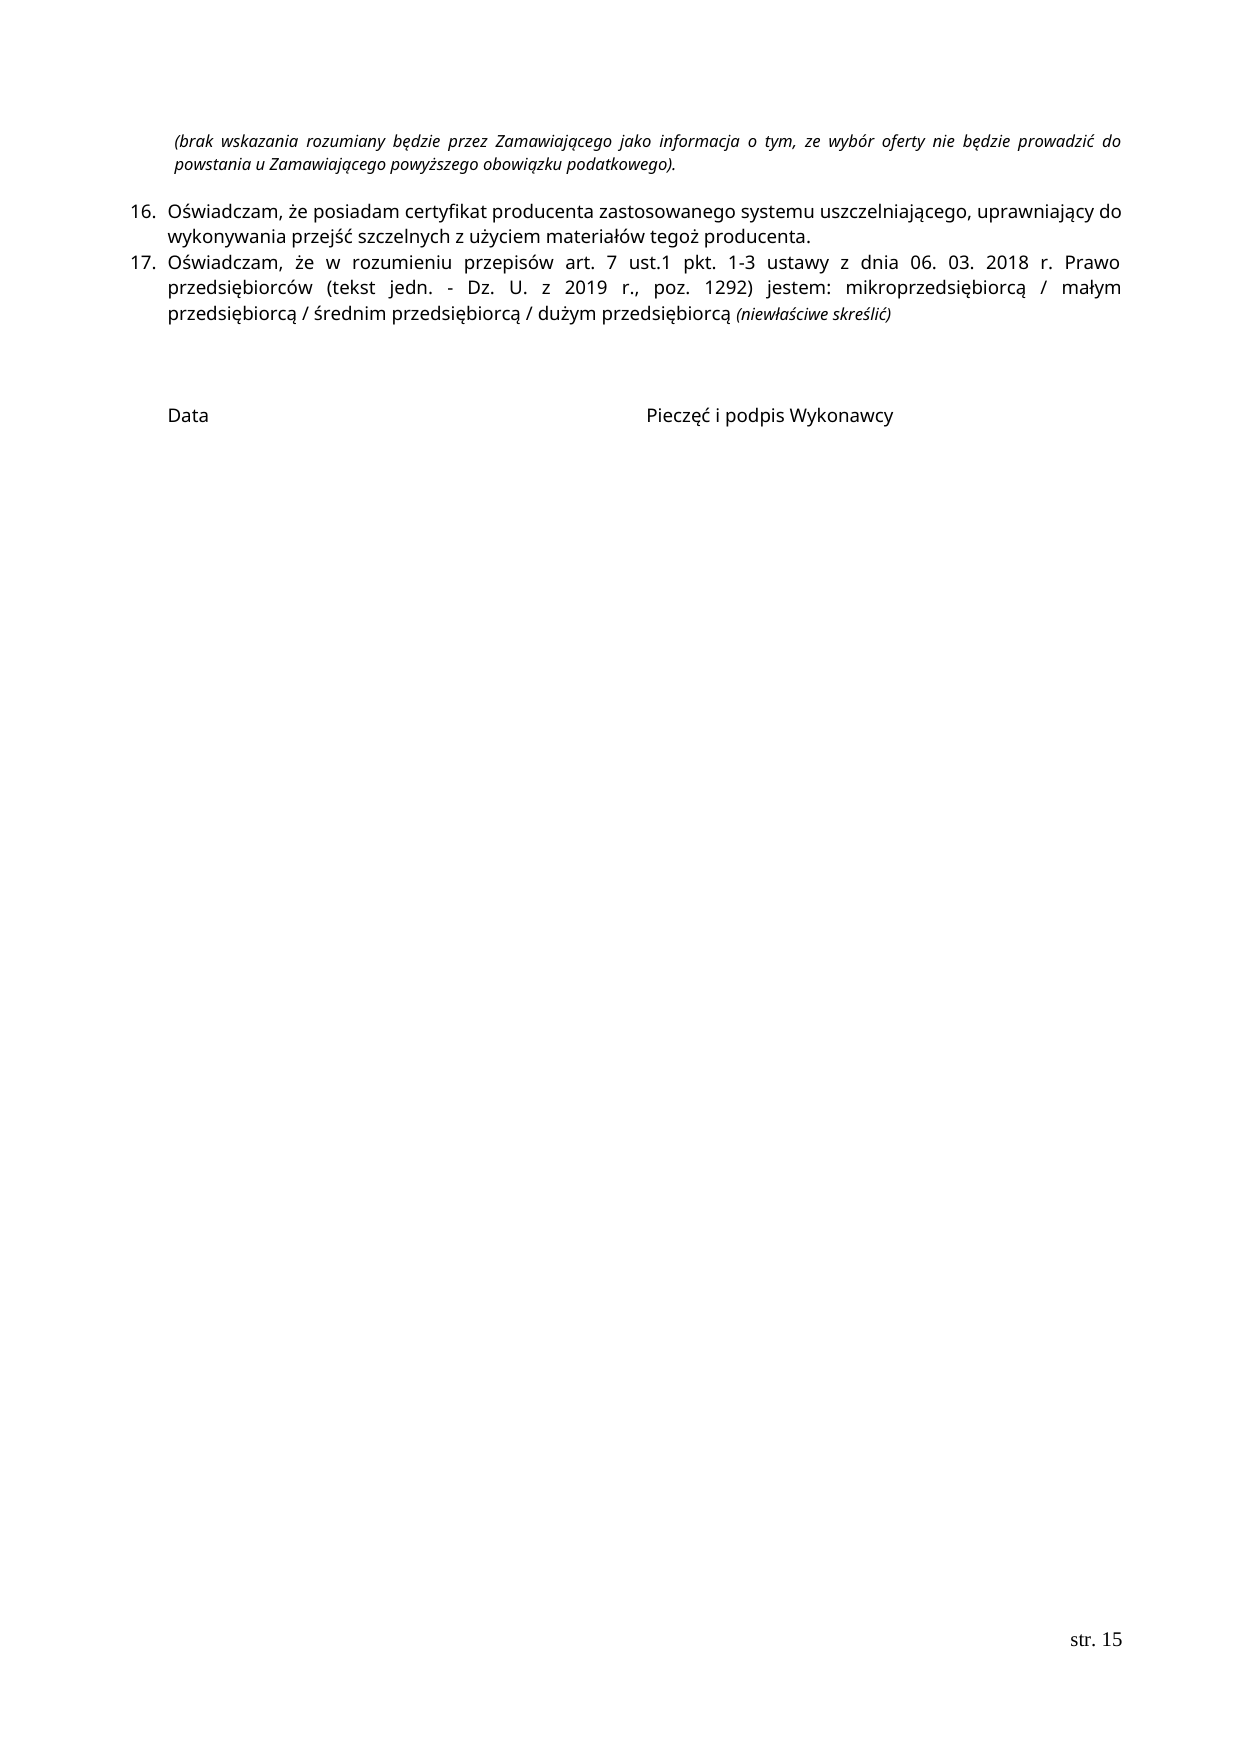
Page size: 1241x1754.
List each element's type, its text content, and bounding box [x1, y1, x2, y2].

text (brak wskazania rozumiany będzie przez Zamawiającego jako informacja o tym, ze wybór oferty nie będzie prowadzić do powstania u Zamawiającego powyższego obowiązku podatkowego). [174, 130, 1125, 175]
list Oświadczam, że posiadam certyfikat producenta zastosowanego systemu uszczelniającego, uprawniający do wykonywania przejść szczelnych z użyciem materiałów tegoż producenta. [130, 198, 1122, 249]
list Oświadczam, że w rozumieniu przepisów art. 7 ust.1 pkt. 1-3 ustawy z dnia 06. 03. 2018 r. Prawo przedsiębiorców (tekst jedn. - Dz. U. z 2019 r., poz. 1292) jestem: mikroprzedsiębiorcą / małym przedsiębiorcą / średnim przedsiębiorcą / dużym przedsiębiorcą (niewłaściwe skreślić) [130, 249, 1122, 326]
text Data Pieczęć i podpis Wykonawcy [167, 402, 1073, 428]
